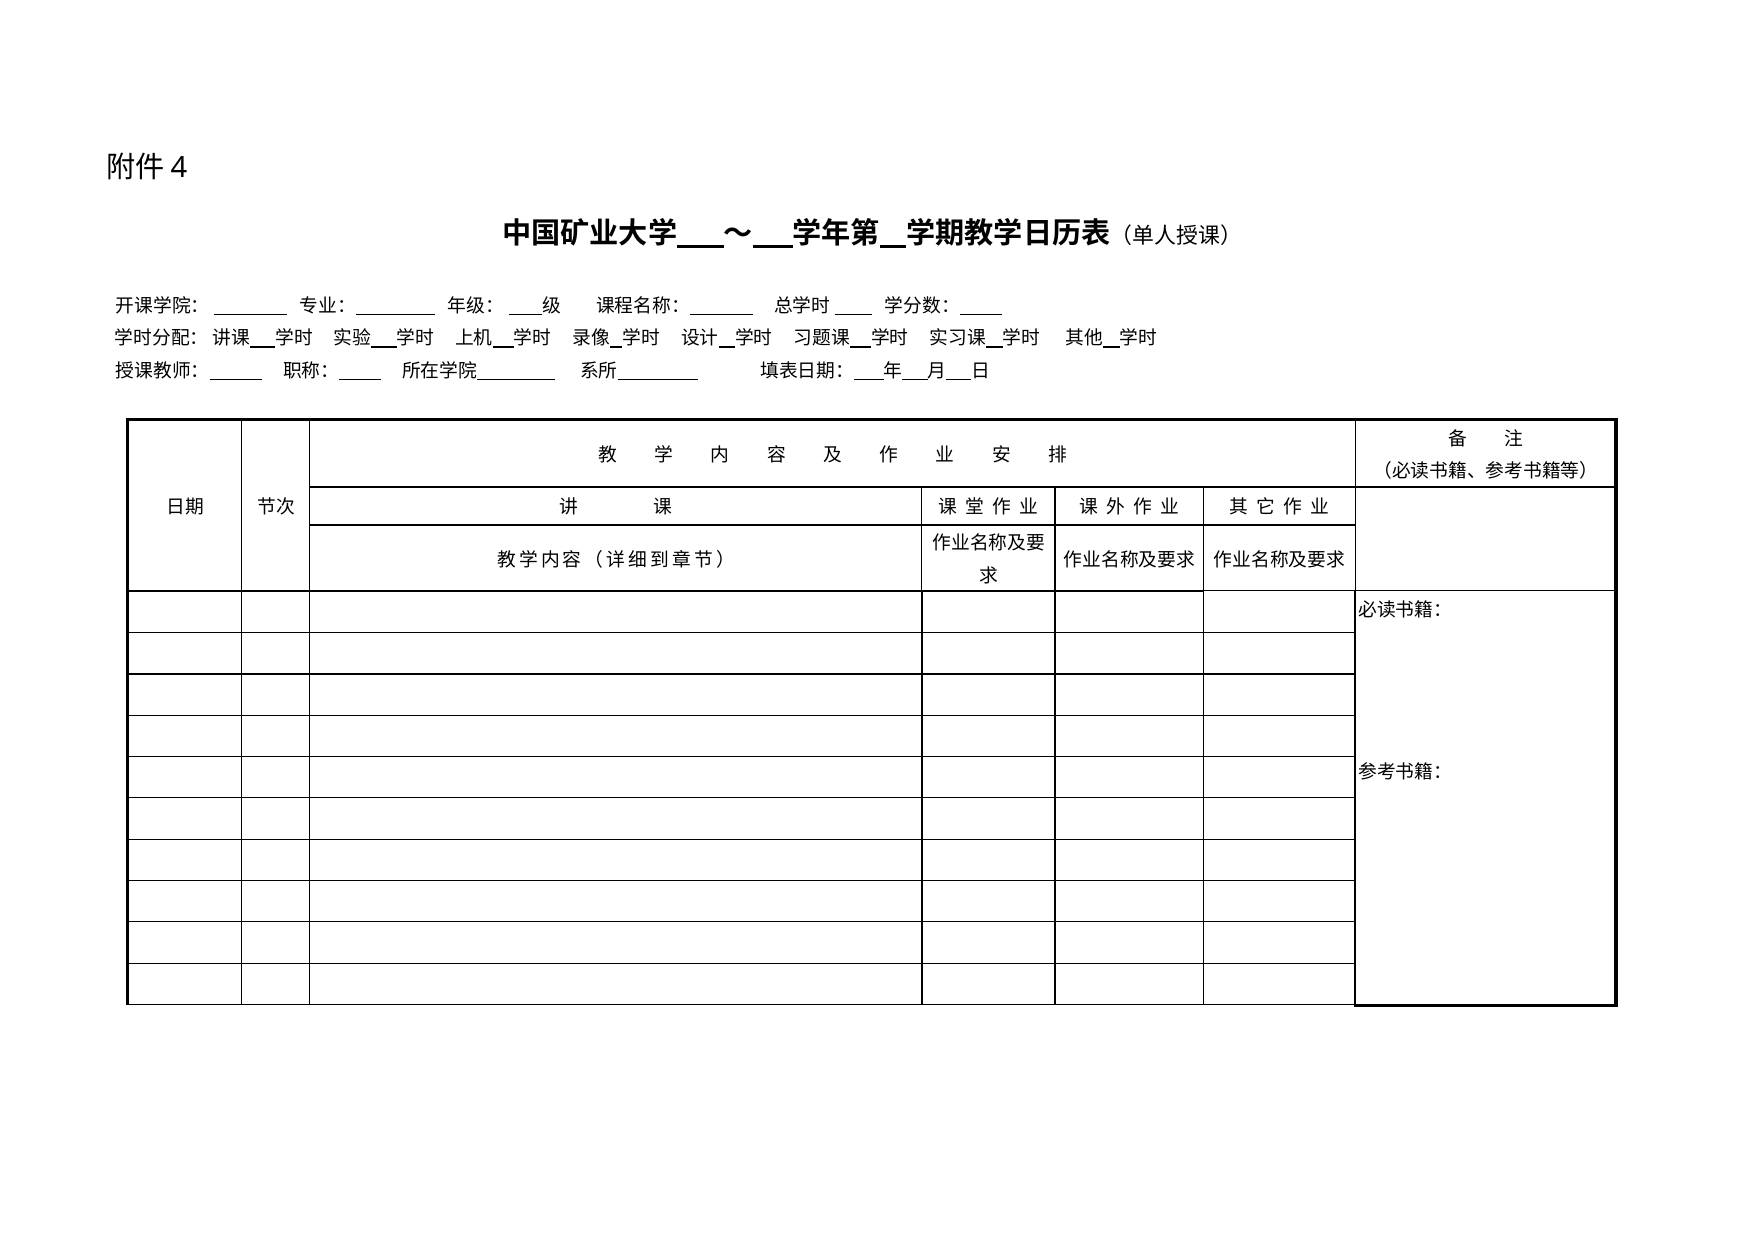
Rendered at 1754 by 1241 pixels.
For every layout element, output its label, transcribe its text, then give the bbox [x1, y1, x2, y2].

table_cell 作业名称及要求 [1056, 526, 1203, 590]
table_cell 作业名称及要求 [922, 526, 1054, 590]
table_cell [1204, 798, 1354, 838]
text 学时分配： 讲课 学时 实验 学时 上机 学时 录像 学时 设计 学时 习题课 学时 实习课 学时 其他 学时 [114, 320, 1637, 353]
table_cell 课 堂 作 业 [922, 488, 1054, 524]
table_cell [129, 840, 241, 880]
table_header 日期 [129, 421, 241, 590]
table_cell [923, 881, 1054, 921]
table_header 节次 [242, 421, 309, 590]
table_cell [310, 757, 921, 797]
text 开课学院： 专业： 年级： 级 课程名称： 总学时 学分数： [106, 288, 1637, 320]
table_cell [1056, 922, 1203, 963]
table_cell [1204, 591, 1354, 632]
table_cell [242, 633, 309, 673]
table_cell [129, 881, 241, 921]
table_cell [129, 675, 241, 714]
table_cell [242, 964, 309, 1004]
table_cell [242, 881, 309, 921]
table_cell [242, 716, 309, 756]
table_cell [129, 922, 241, 963]
table_cell [1356, 488, 1614, 590]
table_cell [242, 675, 309, 714]
table_cell [923, 964, 1054, 1004]
table_cell [310, 964, 921, 1004]
table_cell [1056, 633, 1203, 673]
table_cell 作业名称及要求 [1204, 526, 1355, 590]
table_cell [242, 592, 309, 632]
table_cell [923, 757, 1054, 797]
table_cell [129, 757, 241, 797]
table_cell [129, 716, 241, 756]
table_cell [1056, 840, 1203, 880]
table_cell [242, 840, 309, 880]
table_cell [242, 757, 309, 797]
table_cell [923, 716, 1054, 756]
table_cell [242, 798, 309, 838]
table_cell [242, 922, 309, 963]
table_cell [1204, 633, 1354, 673]
table_cell [1204, 757, 1354, 797]
table_cell [923, 633, 1054, 673]
table_header 教 学 内 容 及 作 业 安 排 [310, 421, 1355, 486]
table_cell [310, 798, 921, 838]
table_cell 教学内容（详细到章节） [310, 526, 921, 590]
table_cell [1056, 716, 1203, 756]
table_cell [1204, 716, 1354, 756]
table_cell [1056, 964, 1203, 1004]
table_cell [923, 922, 1054, 963]
table_cell [1204, 840, 1354, 880]
table_cell [923, 592, 1054, 632]
table_cell [129, 798, 241, 838]
table_cell [1056, 592, 1203, 632]
table_cell 课 外 作 业 [1056, 488, 1203, 524]
table_cell [1056, 881, 1203, 921]
table_cell [923, 675, 1054, 714]
table_cell [310, 592, 921, 632]
table_cell [1056, 757, 1203, 797]
table_cell [1056, 675, 1203, 714]
table_header 备 注 （必读书籍、参考书籍等） [1356, 421, 1614, 486]
table_cell 其 它 作 业 [1204, 488, 1355, 524]
table_cell [310, 633, 921, 673]
table_cell [1204, 964, 1354, 1004]
table_cell [1056, 798, 1203, 838]
table_cell [310, 922, 921, 963]
table_cell [923, 840, 1054, 880]
text 中国矿业大学 ～ 学年第 学期教学日历表（单人授课） [106, 198, 1637, 263]
text 授课教师： 职称： 所在学院 系所 填表日期： 年 月 日 [106, 353, 1637, 385]
text 附件4 [106, 133, 1637, 198]
table_cell [310, 840, 921, 880]
table_cell [129, 964, 241, 1004]
table_cell 讲 课 [310, 488, 921, 524]
table_cell [310, 881, 921, 921]
table_cell 必读书籍： 参考书籍： [1356, 591, 1614, 1004]
table_cell [1204, 881, 1354, 921]
table_cell [1204, 922, 1354, 963]
table_cell [129, 592, 241, 632]
table_cell [923, 798, 1054, 838]
table_cell [129, 633, 241, 673]
table_cell [310, 675, 921, 714]
table_cell [310, 716, 921, 756]
table_cell [1204, 675, 1354, 714]
